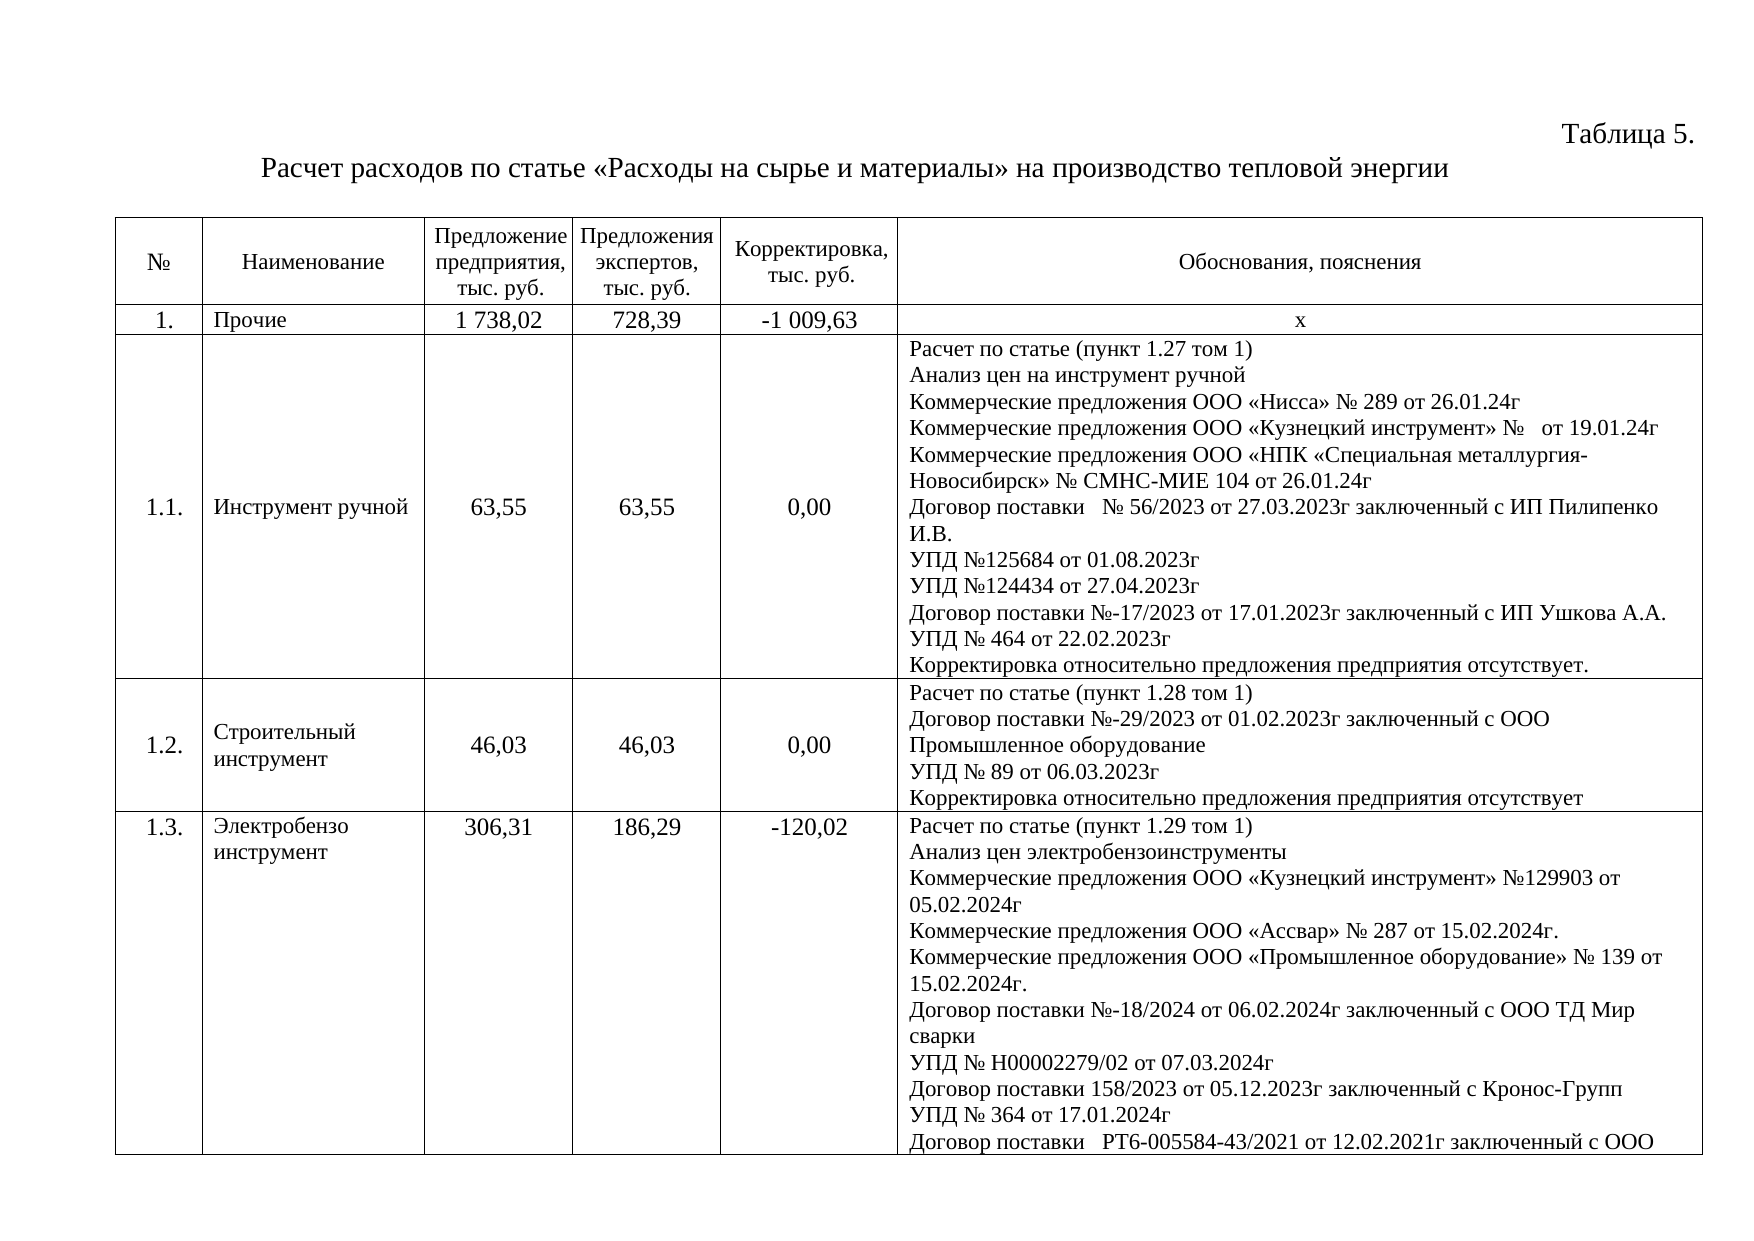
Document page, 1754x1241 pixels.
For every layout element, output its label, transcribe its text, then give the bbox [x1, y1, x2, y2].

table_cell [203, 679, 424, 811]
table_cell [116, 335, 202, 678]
text Таблица 5. [29, 117, 1695, 150]
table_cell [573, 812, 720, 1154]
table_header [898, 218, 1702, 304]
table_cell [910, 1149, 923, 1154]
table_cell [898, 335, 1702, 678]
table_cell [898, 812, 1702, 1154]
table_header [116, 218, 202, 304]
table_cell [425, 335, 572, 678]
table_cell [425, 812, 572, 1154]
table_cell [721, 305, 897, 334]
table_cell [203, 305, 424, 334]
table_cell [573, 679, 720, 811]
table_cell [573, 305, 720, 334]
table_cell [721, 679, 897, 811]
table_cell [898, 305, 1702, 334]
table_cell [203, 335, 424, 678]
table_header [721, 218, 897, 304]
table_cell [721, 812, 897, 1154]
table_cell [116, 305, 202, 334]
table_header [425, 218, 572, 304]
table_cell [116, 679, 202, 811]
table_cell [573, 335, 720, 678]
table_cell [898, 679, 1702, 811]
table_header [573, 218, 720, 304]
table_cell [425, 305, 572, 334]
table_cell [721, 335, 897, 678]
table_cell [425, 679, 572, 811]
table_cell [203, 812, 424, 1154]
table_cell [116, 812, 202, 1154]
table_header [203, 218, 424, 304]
text Расчет расходов по статье «Расходы на сырье и материалы» на производство тепловой энергии [29, 150, 1680, 184]
